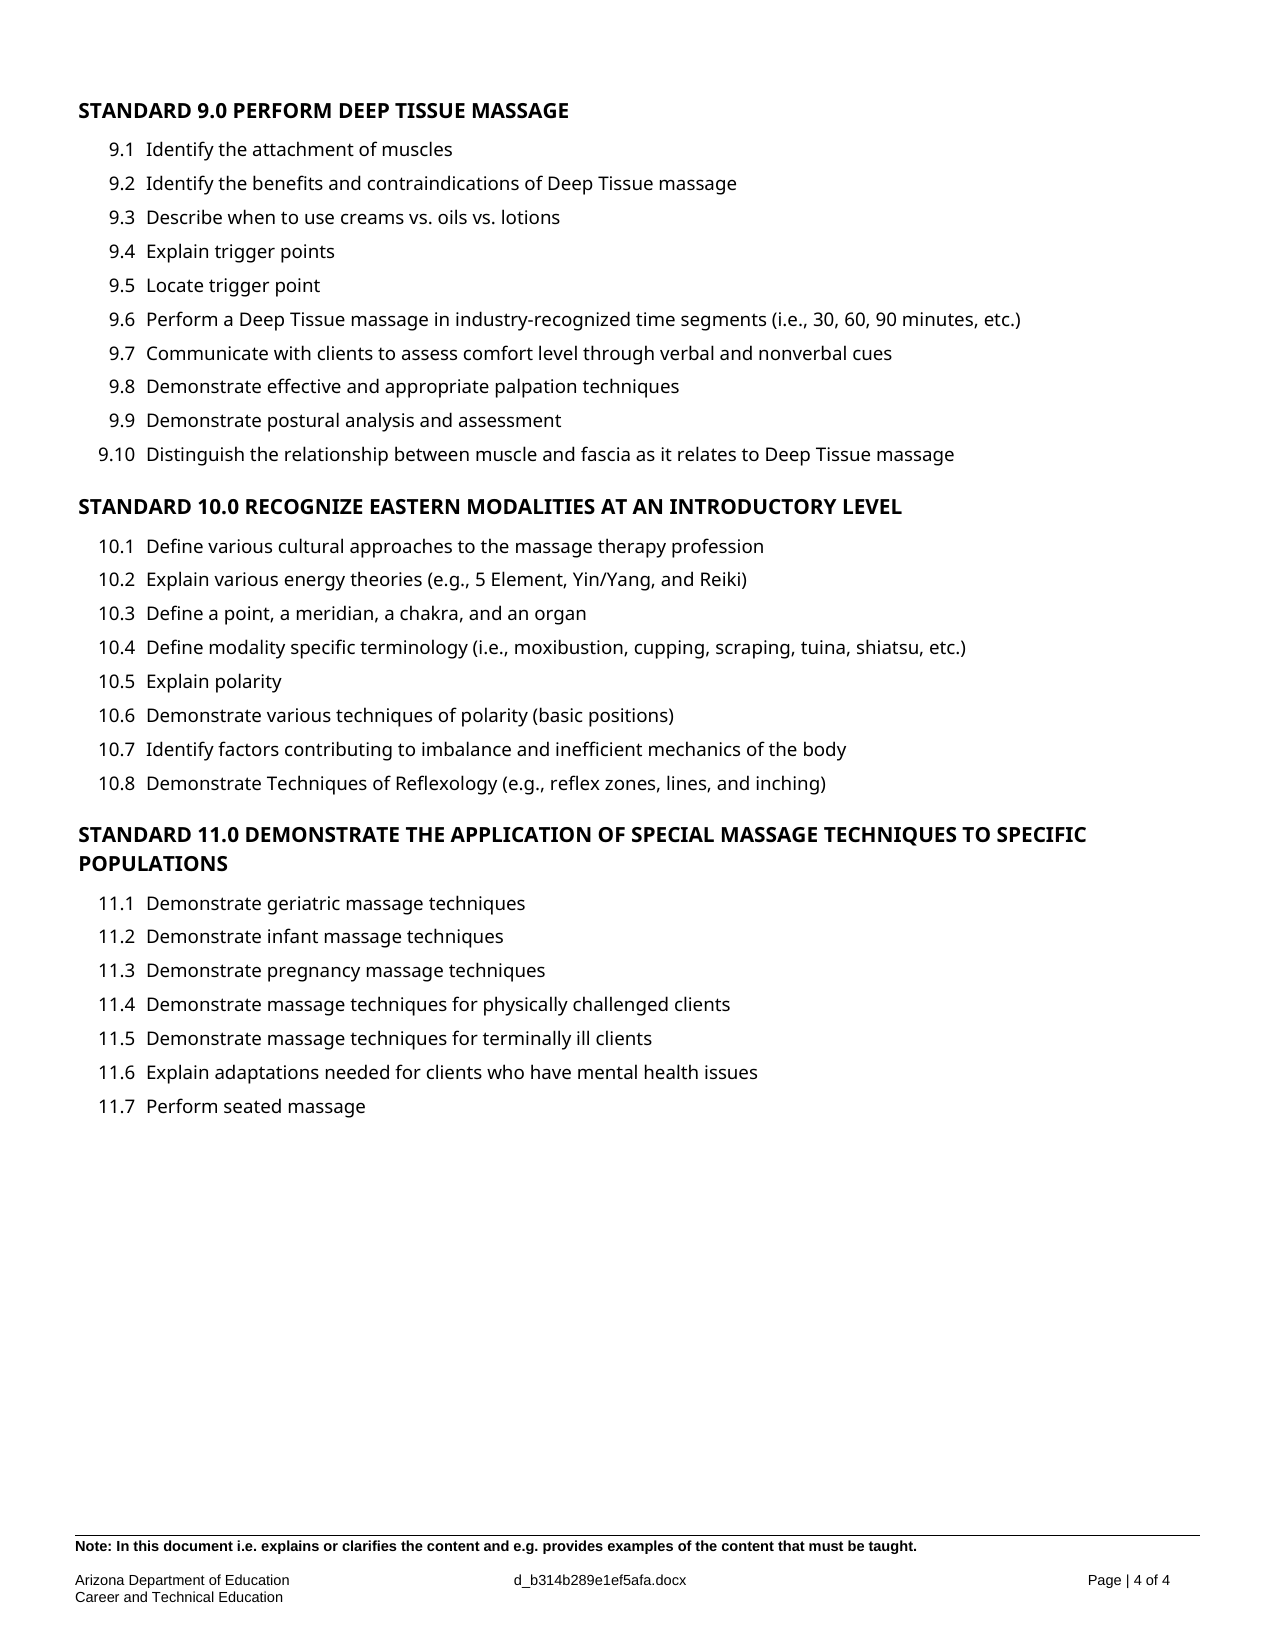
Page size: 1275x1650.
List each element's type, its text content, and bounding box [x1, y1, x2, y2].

table_cell Demonstrate geriatric massage techniques [138, 886, 1200, 919]
table_header STANDARD 9.0 PERFORM DEEP TISSUE MASSAGE [75, 75, 1200, 133]
table_cell 11.4 [75, 987, 138, 1021]
table_cell Explain polarity [138, 664, 1200, 698]
table_cell Demonstrate effective and appropriate palpation techniques [138, 370, 1200, 403]
table_cell Perform seated massage [138, 1089, 1200, 1123]
table_cell 10.5 [75, 664, 138, 698]
table_cell 9.5 [75, 268, 138, 302]
table_cell Explain trigger points [138, 234, 1200, 268]
table_cell 11.5 [75, 1021, 138, 1055]
table_cell Define modality specific terminology (i.e., moxibustion, cupping, scraping, tuina, shiatsu, etc.) [138, 630, 1200, 664]
table_cell 10.2 [75, 563, 138, 596]
table_cell Communicate with clients to assess comfort level through verbal and nonverbal cues [138, 336, 1200, 369]
table_cell 9.4 [75, 234, 138, 268]
table_cell Distinguish the relationship between muscle and fascia as it relates to Deep Tissue massage [138, 437, 1200, 471]
table_cell 9.1 [75, 133, 138, 166]
table_cell Demonstrate massage techniques for physically challenged clients [138, 987, 1200, 1021]
table_cell 11.7 [75, 1089, 138, 1123]
table_cell 9.9 [75, 404, 138, 437]
table_cell 11.2 [75, 920, 138, 953]
table_cell 9.7 [75, 336, 138, 369]
table_cell 11.1 [75, 886, 138, 919]
table_cell Perform a Deep Tissue massage in industry-recognized time segments (i.e., 30, 60, 90 minutes, etc.) [138, 302, 1200, 336]
table_cell Demonstrate Techniques of Reflexology (e.g., reflex zones, lines, and inching) [138, 766, 1200, 799]
table_cell 10.4 [75, 630, 138, 664]
table_cell Define a point, a meridian, a chakra, and an organ [138, 596, 1200, 630]
table_cell 10.7 [75, 732, 138, 766]
table_cell 10.6 [75, 698, 138, 732]
table_cell 9.6 [75, 302, 138, 336]
table_cell 9.8 [75, 370, 138, 403]
table_cell Locate trigger point [138, 268, 1200, 302]
table_cell 10.8 [75, 766, 138, 799]
table_cell STANDARD 11.0 DEMONSTRATE THE APPLICATION OF SPECIAL MASSAGE TECHNIQUES TO SPECIFIC POPULATIONS [75, 800, 1200, 886]
table_cell Demonstrate postural analysis and assessment [138, 404, 1200, 437]
table_cell 10.1 [75, 529, 138, 563]
table_cell Identify factors contributing to imbalance and inefficient mechanics of the body [138, 732, 1200, 766]
table_cell Demonstrate infant massage techniques [138, 920, 1200, 953]
table_cell STANDARD 10.0 RECOGNIZE EASTERN MODALITIES AT AN INTRODUCTORY LEVEL [75, 471, 1200, 529]
table_cell Demonstrate massage techniques for terminally ill clients [138, 1021, 1200, 1055]
table_cell Identify the benefits and contraindications of Deep Tissue massage [138, 166, 1200, 200]
table_cell 9.3 [75, 200, 138, 234]
table_cell Define various cultural approaches to the massage therapy profession [138, 529, 1200, 563]
table_cell 11.6 [75, 1055, 138, 1089]
table_cell 9.10 [75, 437, 138, 471]
table_cell Identify the attachment of muscles [138, 133, 1200, 166]
table_cell 10.3 [75, 596, 138, 630]
table_cell Demonstrate various techniques of polarity (basic positions) [138, 698, 1200, 732]
table_cell Demonstrate pregnancy massage techniques [138, 953, 1200, 987]
table_cell Explain various energy theories (e.g., 5 Element, Yin/Yang, and Reiki) [138, 563, 1200, 596]
table_cell Explain adaptations needed for clients who have mental health issues [138, 1055, 1200, 1089]
table_cell 9.2 [75, 166, 138, 200]
table_cell 11.3 [75, 953, 138, 987]
table_cell Describe when to use creams vs. oils vs. lotions [138, 200, 1200, 234]
